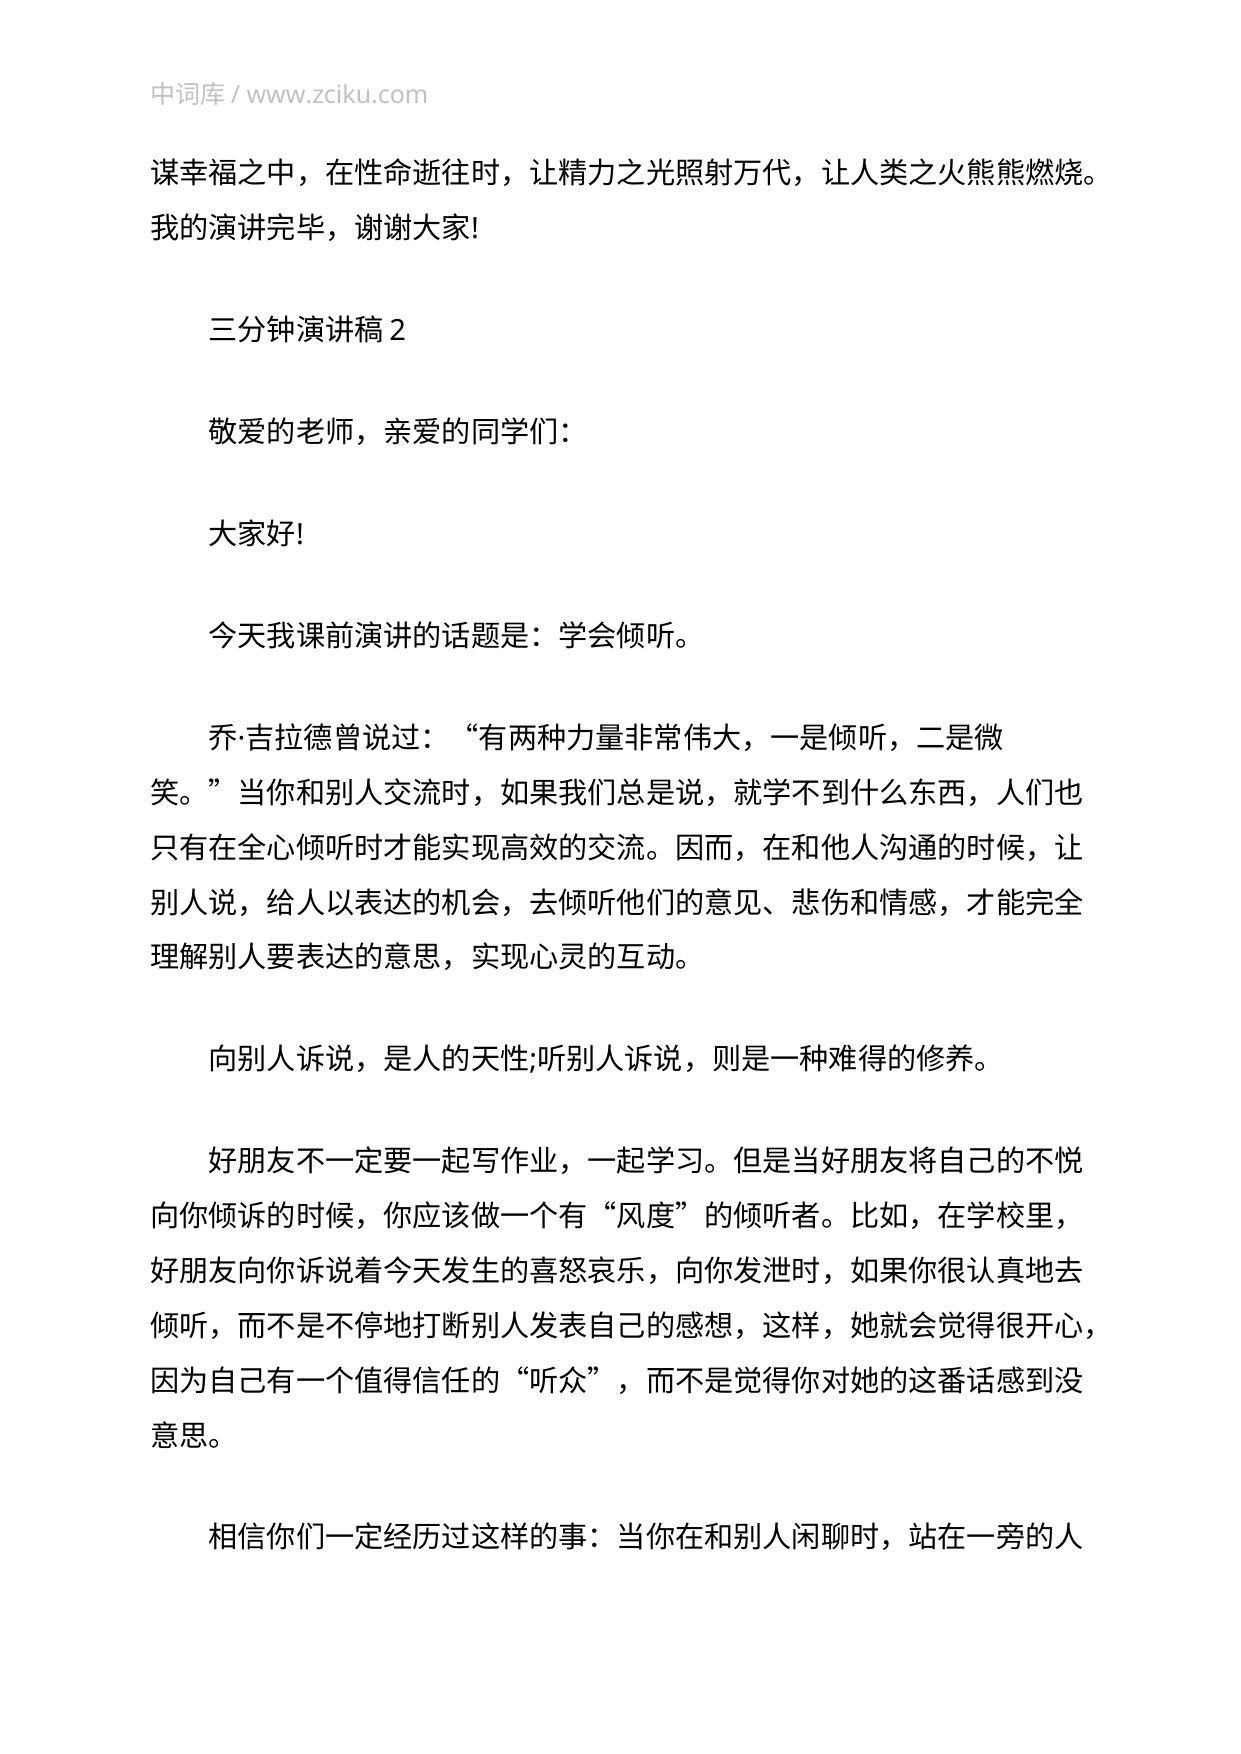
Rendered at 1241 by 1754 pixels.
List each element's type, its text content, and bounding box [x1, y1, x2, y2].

text 向别人诉说，是人的天性;听别人诉说，则是一种难得的修养。 [150, 1036, 1090, 1078]
text 大家好! [150, 511, 1090, 553]
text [150, 1514, 1090, 1556]
text 三分钟演讲稿2 [150, 307, 1090, 349]
text 好朋友不一定要一起写作业，一起学习。但是当好朋友将自己的不悦向你倾诉的时候，你应该做一个有“风度”的倾听者。比如，在学校里，好朋友向你诉说着今天发生的喜怒哀乐，向你发泄时，如果你很认真地去倾听，而不是不停地打断别人发表自己的感想，这样，她就会觉得很开心，因为自己有一个值得信任的“听众”，而不是觉得你对她的这番话感到没意思。 [150, 1138, 1090, 1454]
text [150, 150, 1090, 247]
text 敬爱的老师，亲爱的同学们： [150, 409, 1090, 451]
text 今天我课前演讲的话题是：学会倾听。 [150, 613, 1090, 655]
text 乔·吉拉德曾说过：“有两种力量非常伟大，一是倾听，二是微笑。”当你和别人交流时，如果我们总是说，就学不到什么东西，人们也只有在全心倾听时才能实现高效的交流。因而，在和他人沟通的时候，让别人说，给人以表达的机会，去倾听他们的意见、悲伤和情感，才能完全理解别人要表达的意思，实现心灵的互动。 [150, 714, 1090, 976]
